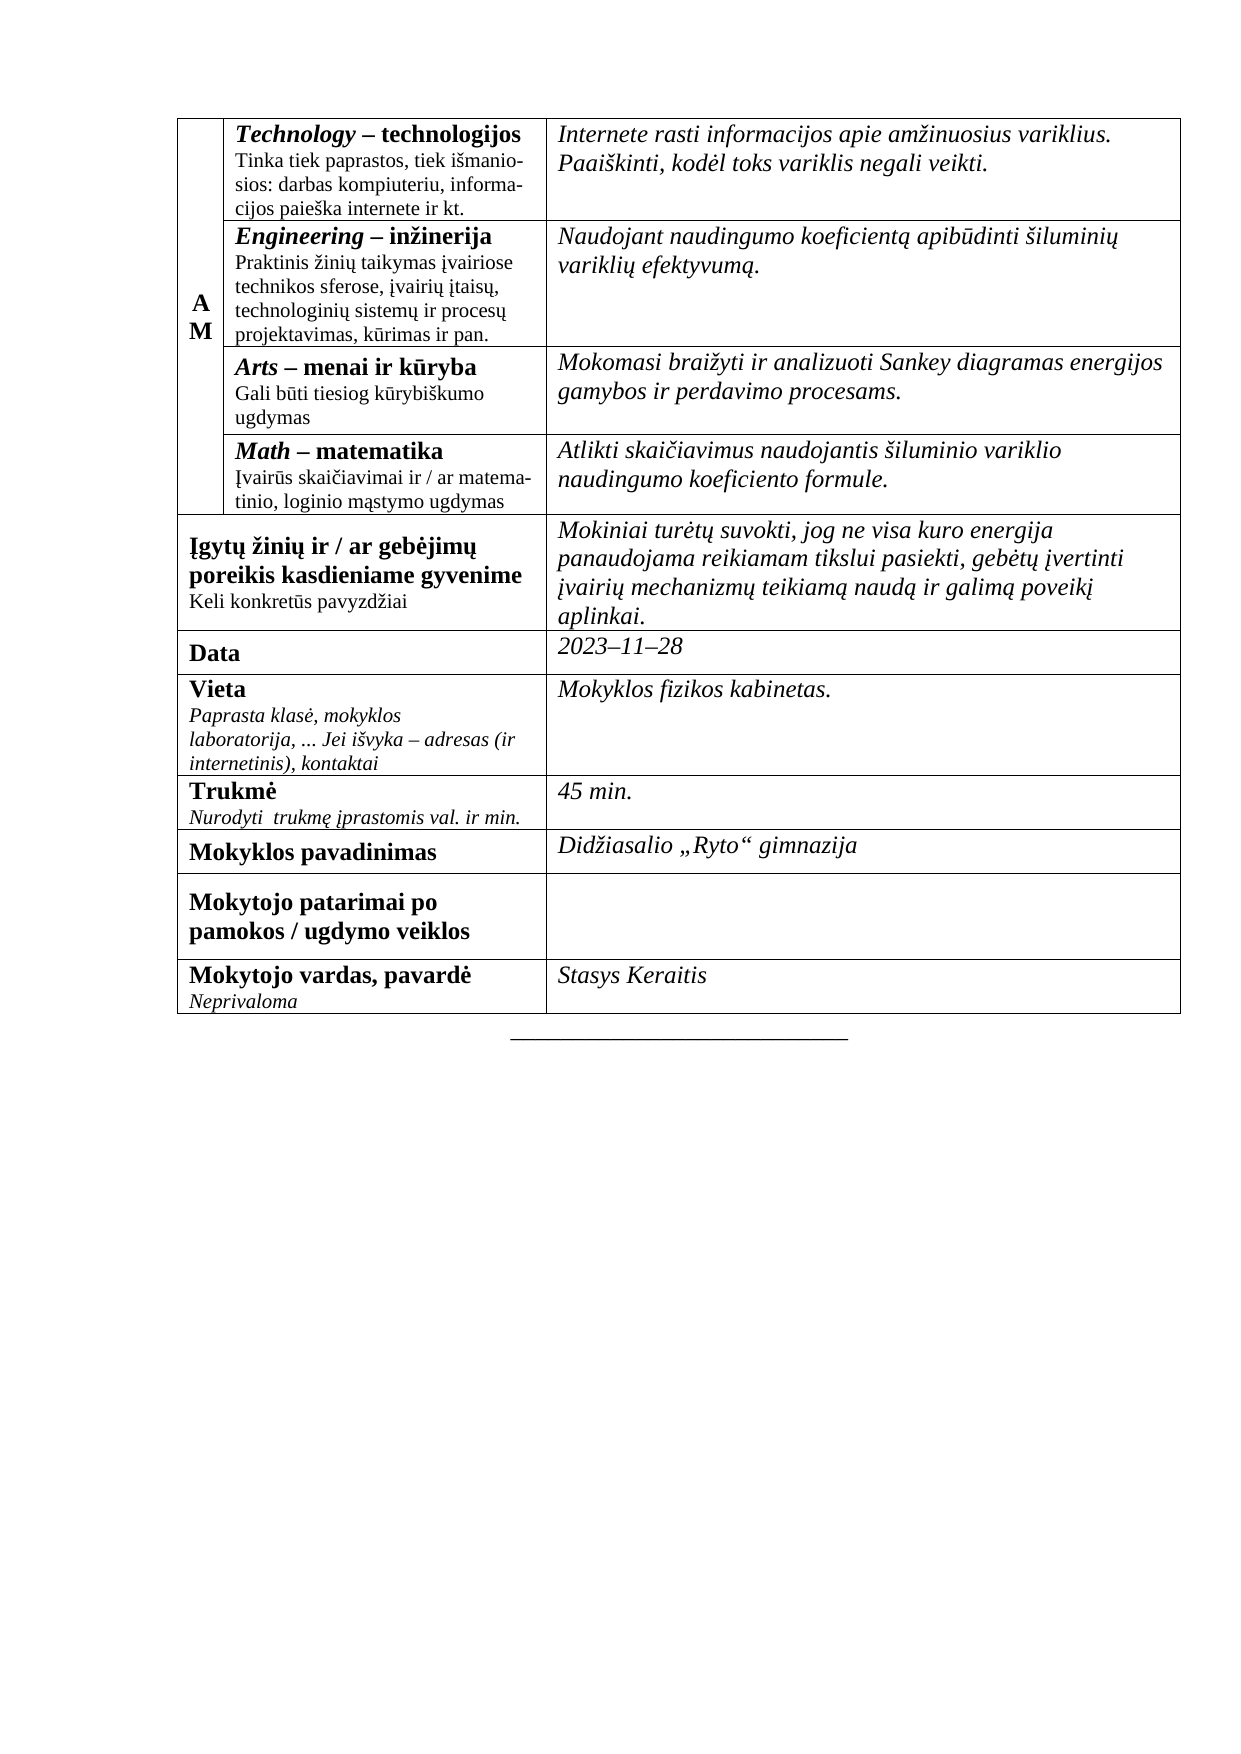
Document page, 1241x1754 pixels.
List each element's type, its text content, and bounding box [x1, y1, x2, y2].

table_cell Atlikti skaičiavimus naudojantis šiluminio variklio naudingumo koeficiento formule. [547, 435, 1180, 514]
table_cell Stasys Keraitis [547, 960, 1180, 1013]
table_cell [547, 874, 1180, 959]
table_cell 2023–11–28 [547, 631, 1180, 673]
table_cell Data [178, 631, 546, 673]
table_cell Arts – menai ir kūryba Gali būti tiesiog kūrybiškumo ugdymas [224, 347, 546, 434]
table_cell 45 min. [547, 776, 1180, 829]
table_cell S T E A M [178, 119, 223, 514]
table_cell Mokytojo vardas, pavardė Neprivaloma [178, 960, 546, 1013]
table_cell Naudojant naudingumo koeficientą apibūdinti šiluminių variklių efektyvumą. [547, 221, 1180, 346]
table_cell Mokyklos fizikos kabinetas. [547, 675, 1180, 775]
table_cell Trukmė Nurodyti trukmę įprastomis val. ir min. [178, 776, 546, 829]
table_cell Engineering – inžinerija Praktinis žinių taikymas įvairiose technikos sferose, įvairių įtaisų, technologinių sistemų ir procesų projektavimas, kūrimas ir pan. [224, 221, 546, 346]
table_cell Mokiniai turėtų suvokti, jog ne visa kuro energija panaudojama reikiamam tikslui pasiekti, gebėtų įvertinti įvairių mechanizmų teikiamą naudą ir galimą poveikį aplinkai. [547, 515, 1180, 630]
table_cell Mokyklos pavadinimas [178, 830, 546, 873]
table_cell Mokytojo patarimai po pamokos / ugdymo veiklos [178, 874, 546, 959]
table_cell Mokomasi braižyti ir analizuoti Sankey diagramas energijos gamybos ir perdavimo procesams. [547, 347, 1180, 434]
table_cell Math – matematika Įvairūs skaičiavimai ir / ar matema-tinio, loginio mąstymo ugdymas [224, 435, 546, 514]
table_cell Didžiasalio „Ryto“ gimnazija [547, 830, 1180, 873]
table_cell Įgytų žinių ir / ar gebėjimų poreikis kasdieniame gyvenime Keli konkretūs pavyzdžiai [178, 515, 546, 630]
table_cell Vieta Paprasta klasė, mokyklos laboratorija, ... Jei išvyka – adresas (ir internetinis), kontaktai [178, 675, 546, 775]
table_cell Internete rasti informacijos apie amžinuosius variklius. Paaiškinti, kodėl toks variklis negali veikti. [547, 119, 1180, 220]
text ___________________________ [177, 1014, 1181, 1042]
table_cell Technology – technologijos Tinka tiek paprastos, tiek išmanio-sios: darbas kompiuteriu, informa-cijos paieška internete ir kt. [224, 119, 546, 220]
